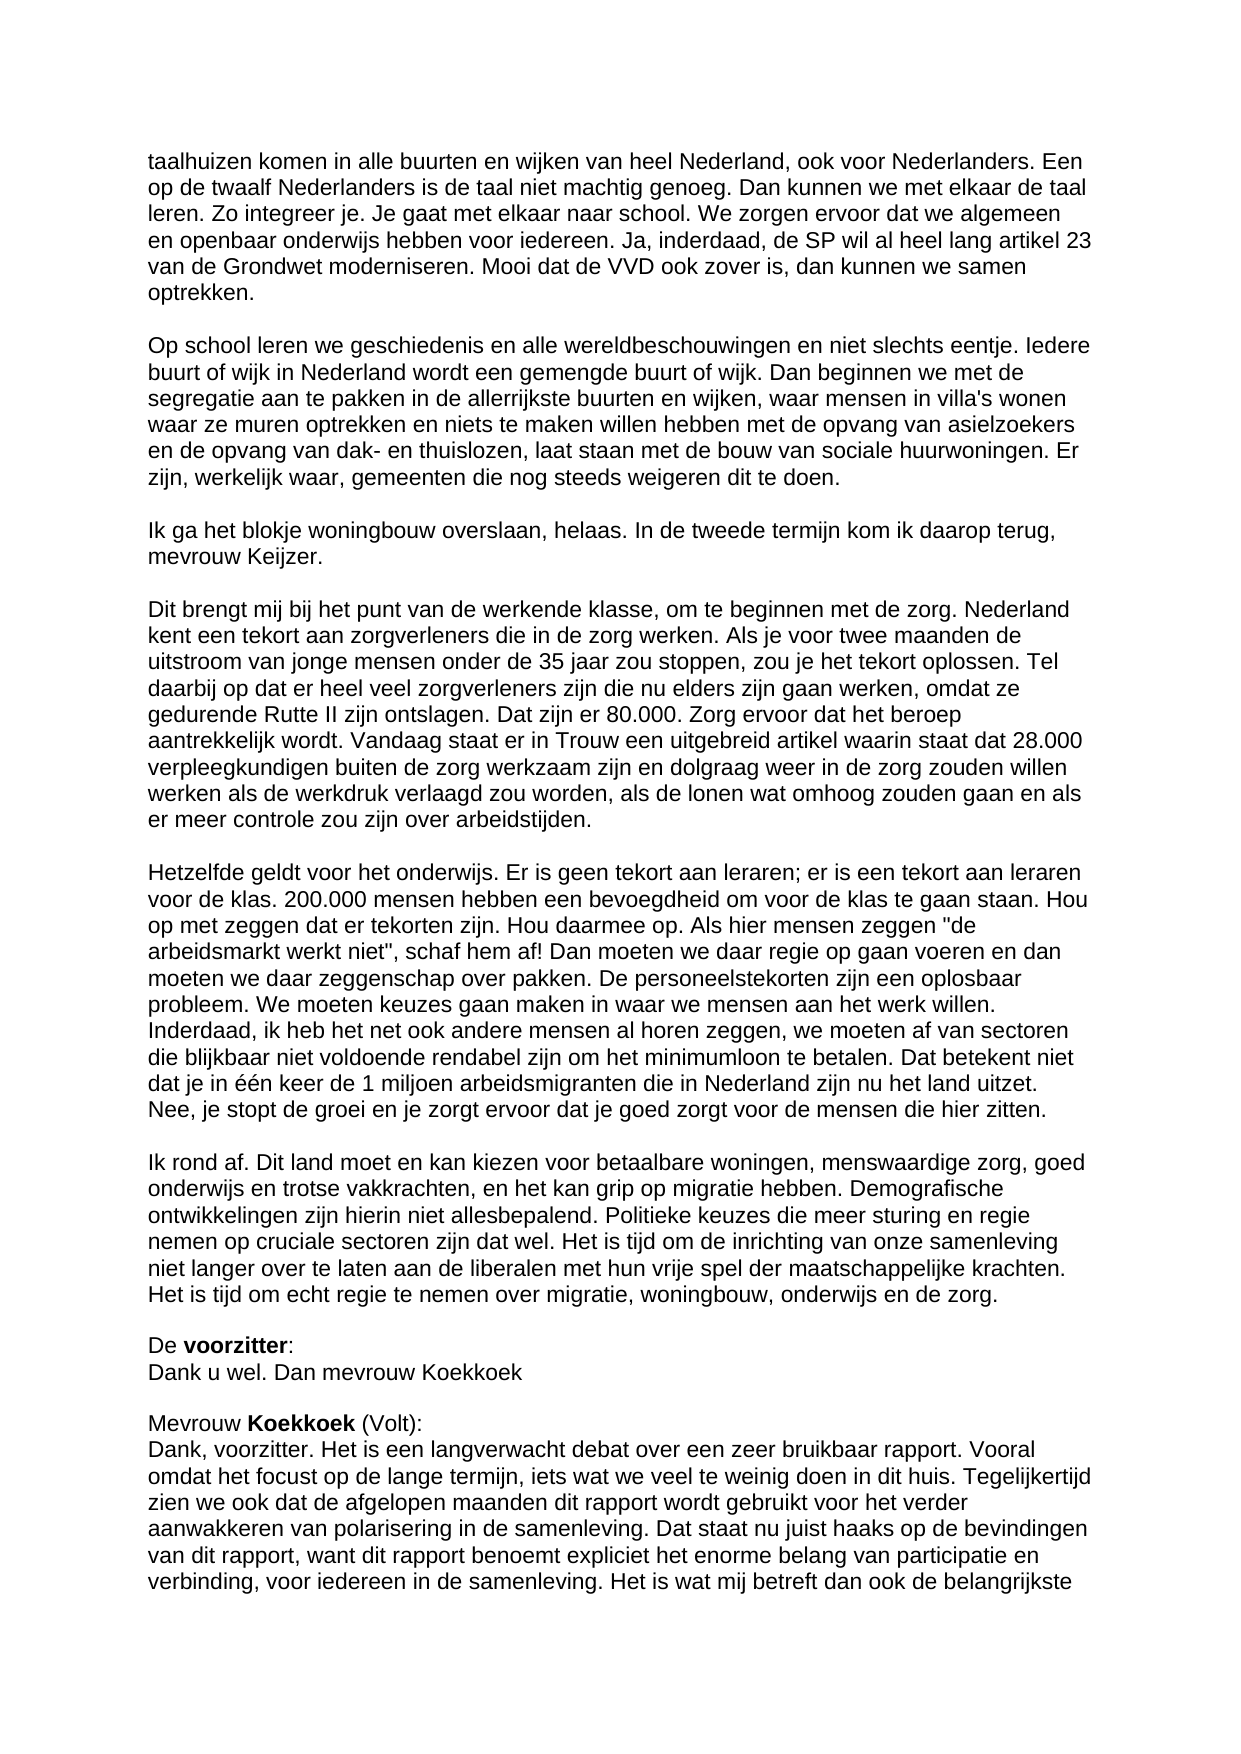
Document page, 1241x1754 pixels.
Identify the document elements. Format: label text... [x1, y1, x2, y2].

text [148, 148, 1093, 1307]
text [148, 1410, 1093, 1594]
text De voorzitter: Dank u wel. Dan mevrouw Koekkoek [148, 1332, 1093, 1385]
